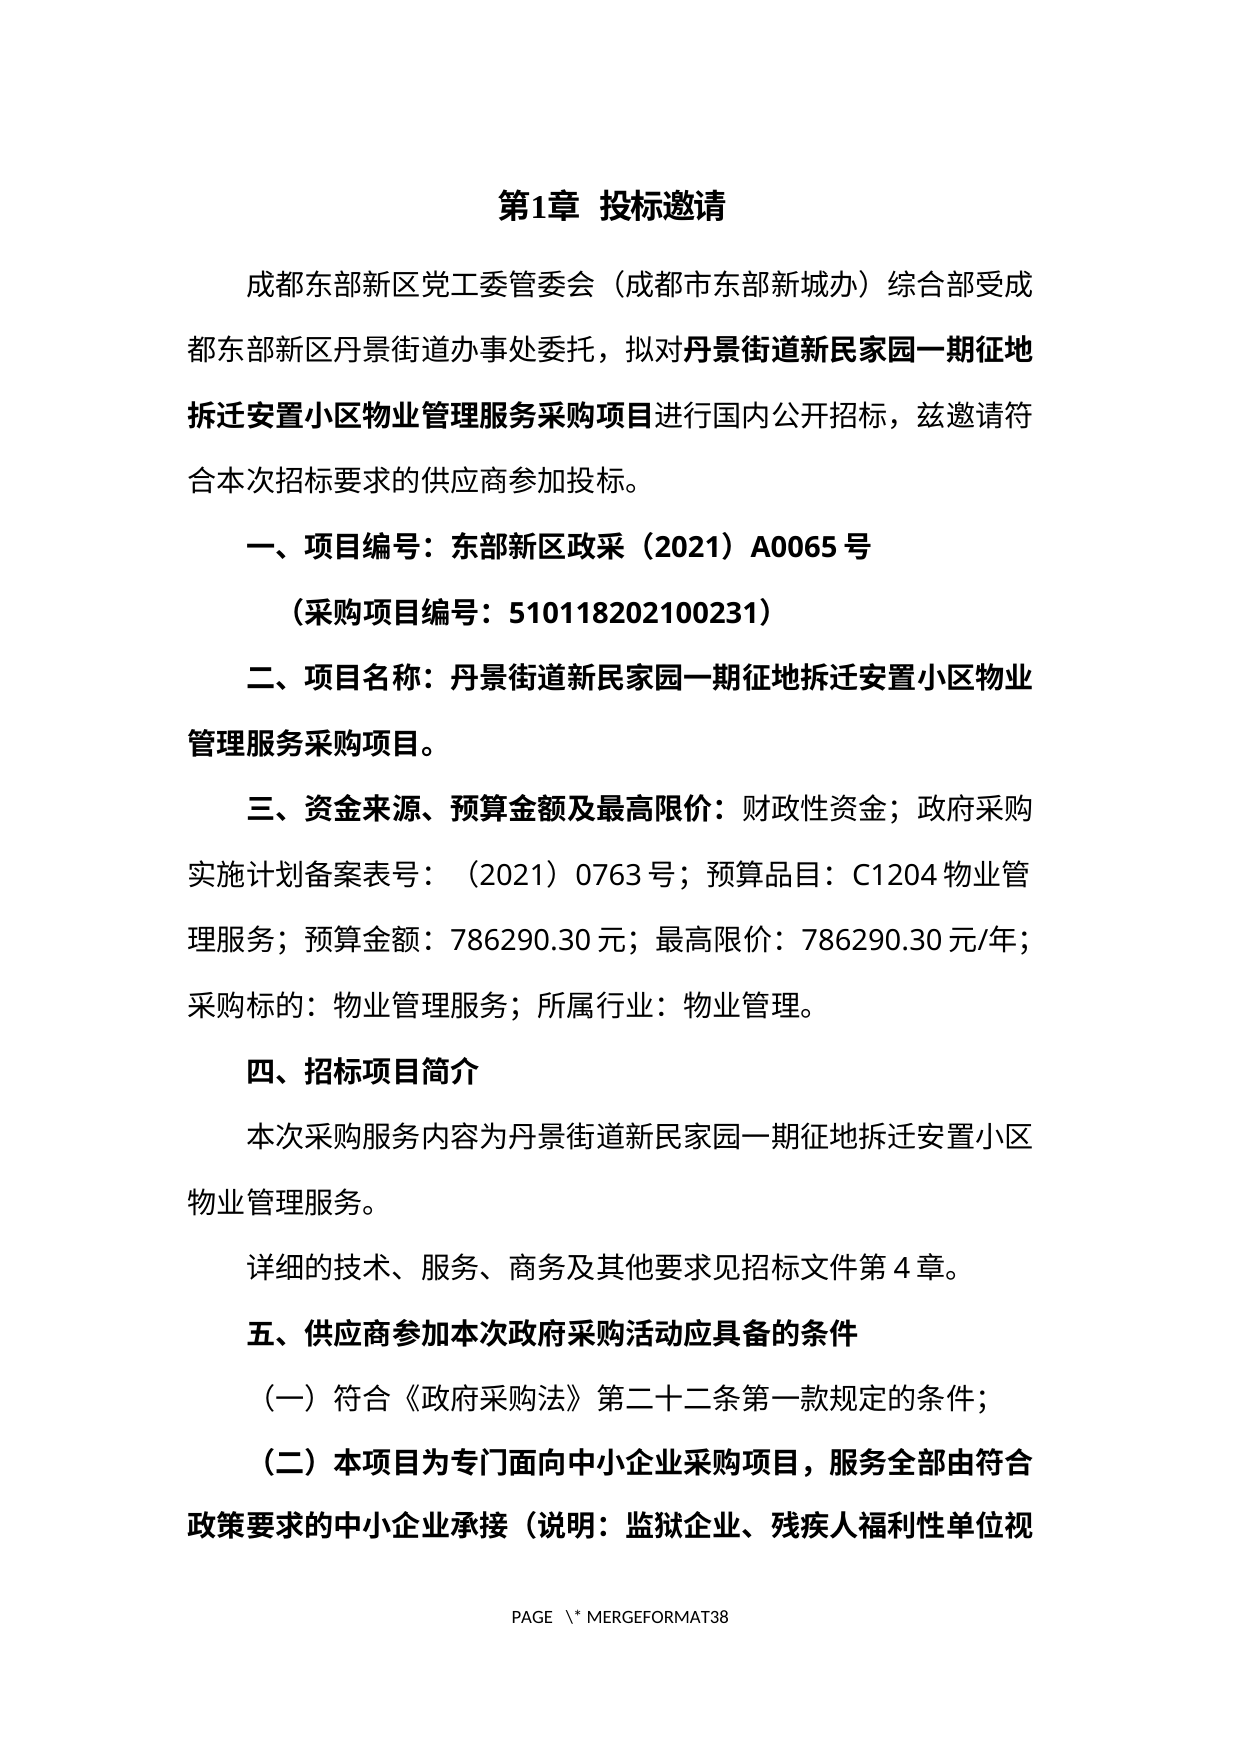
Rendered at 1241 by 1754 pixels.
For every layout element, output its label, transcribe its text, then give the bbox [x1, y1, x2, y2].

text 详细的技术、服务、商务及其他要求见招标文件第4章。 [187, 1245, 1053, 1287]
text 成都东部新区党工委管委会（成都市东部新城办）综合部受成都东部新区丹景街道办事处委托，拟对丹景街道新民家园一期征地拆迁安置小区物业管理服务采购项目进行国内公开招标，兹邀请符合本次招标要求的供应商参加投标。 [187, 261, 1053, 500]
text 本次采购服务内容为丹景街道新民家园一期征地拆迁安置小区物业管理服务。 [187, 1114, 1053, 1221]
list 项目编号：东部新区政采（2021）A0065号 [187, 523, 1053, 566]
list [187, 1439, 1053, 1545]
list 招标项目简介 [187, 1048, 1053, 1090]
list 供应商参加本次政府采购活动应具备的条件 [187, 1310, 1053, 1353]
list 投标邀请 [173, 185, 1053, 227]
list 项目名称：丹景街道新民家园一期征地拆迁安置小区物业管理服务采购项目。 [187, 655, 1053, 763]
text （采购项目编号：510118202100231） [187, 589, 1053, 632]
list 资金来源、预算金额及最高限价：财政性资金；政府采购实施计划备案表号：（2021）0763号；预算品目：C1204物业管理服务；预算金额：786290.30元；最高限价：786290.30元/年；采购标的：物业管理服务；所属行业：物业管理。 [187, 786, 1053, 1025]
list （一）符合《政府采购法》第二十二条第一款规定的条件； [187, 1376, 1053, 1418]
